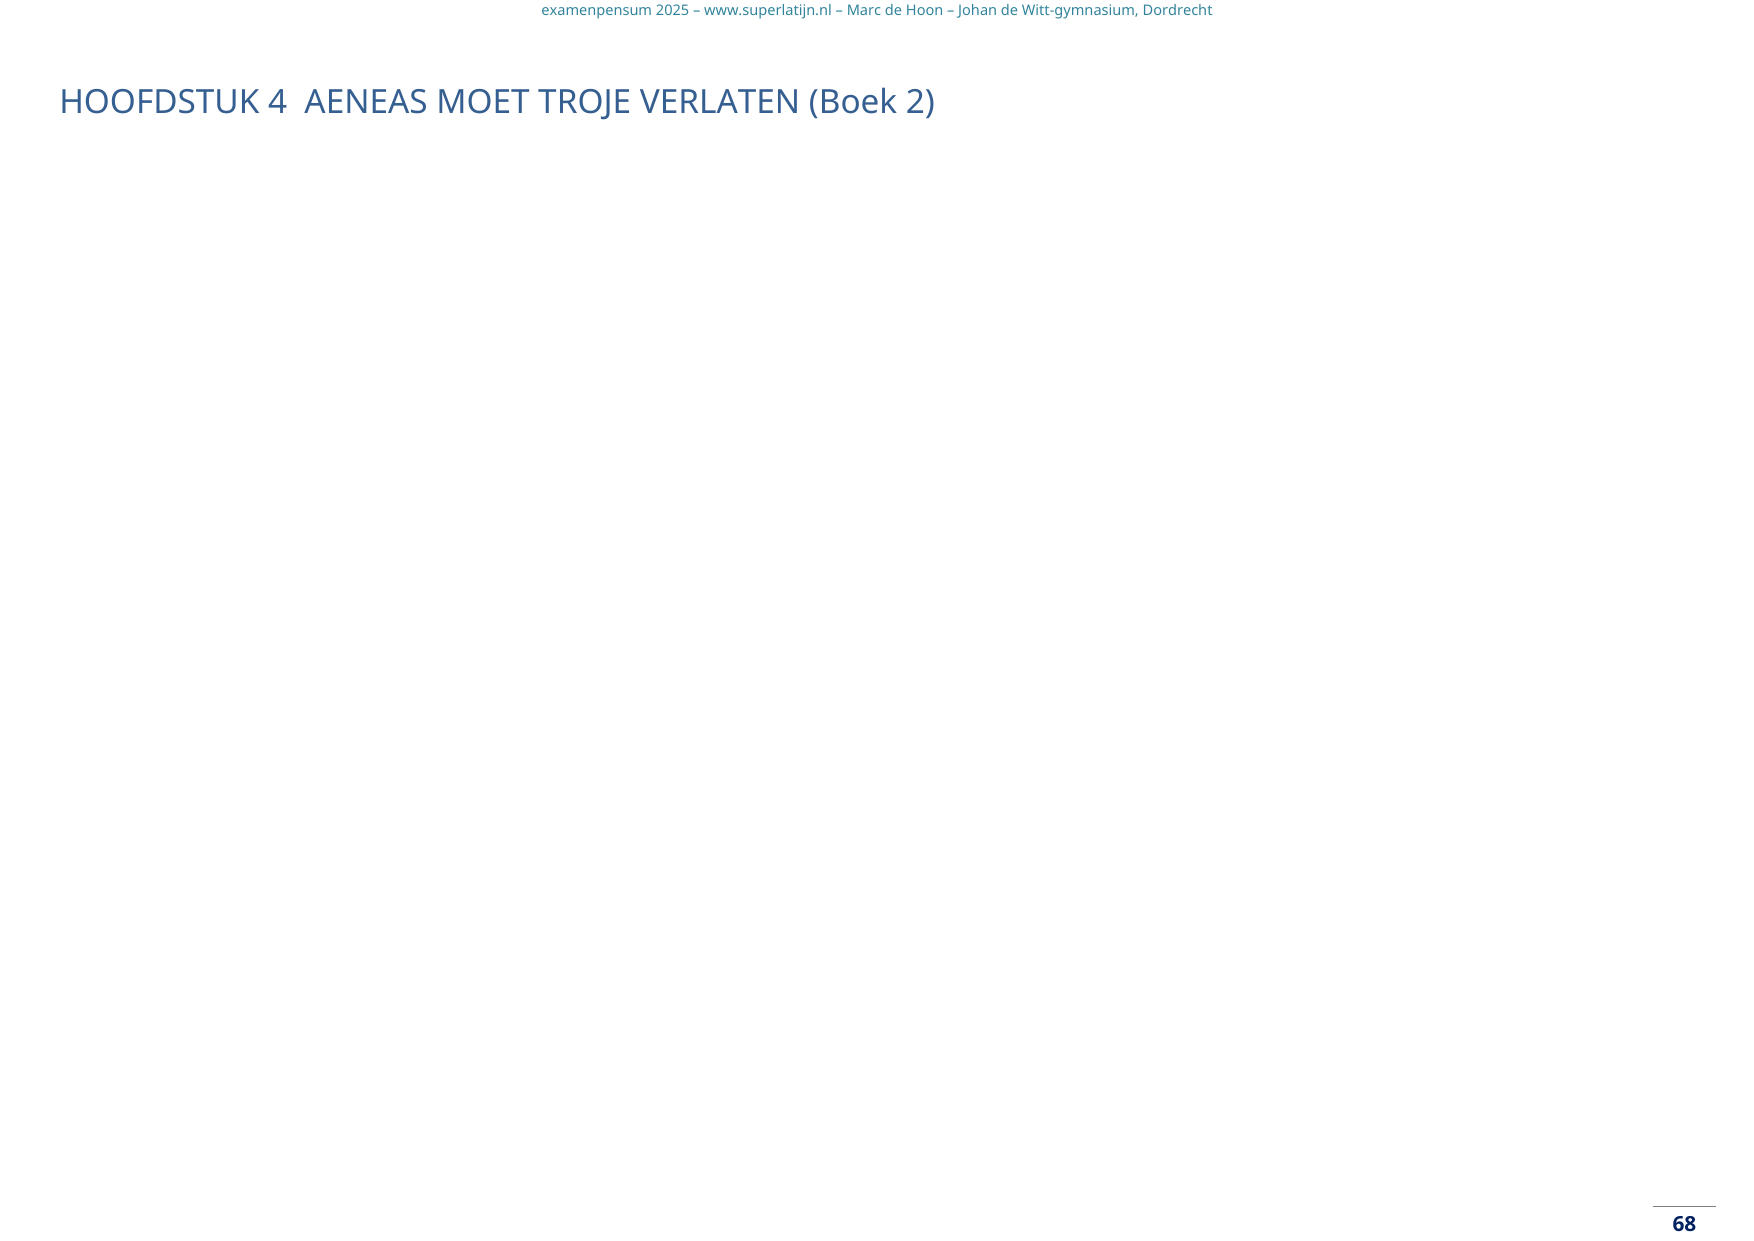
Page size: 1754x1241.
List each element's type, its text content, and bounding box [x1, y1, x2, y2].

subtitle HOOFDSTUK 4 AENEAS MOET TROJE VERLATEN (Boek 2) [59, 78, 1695, 123]
